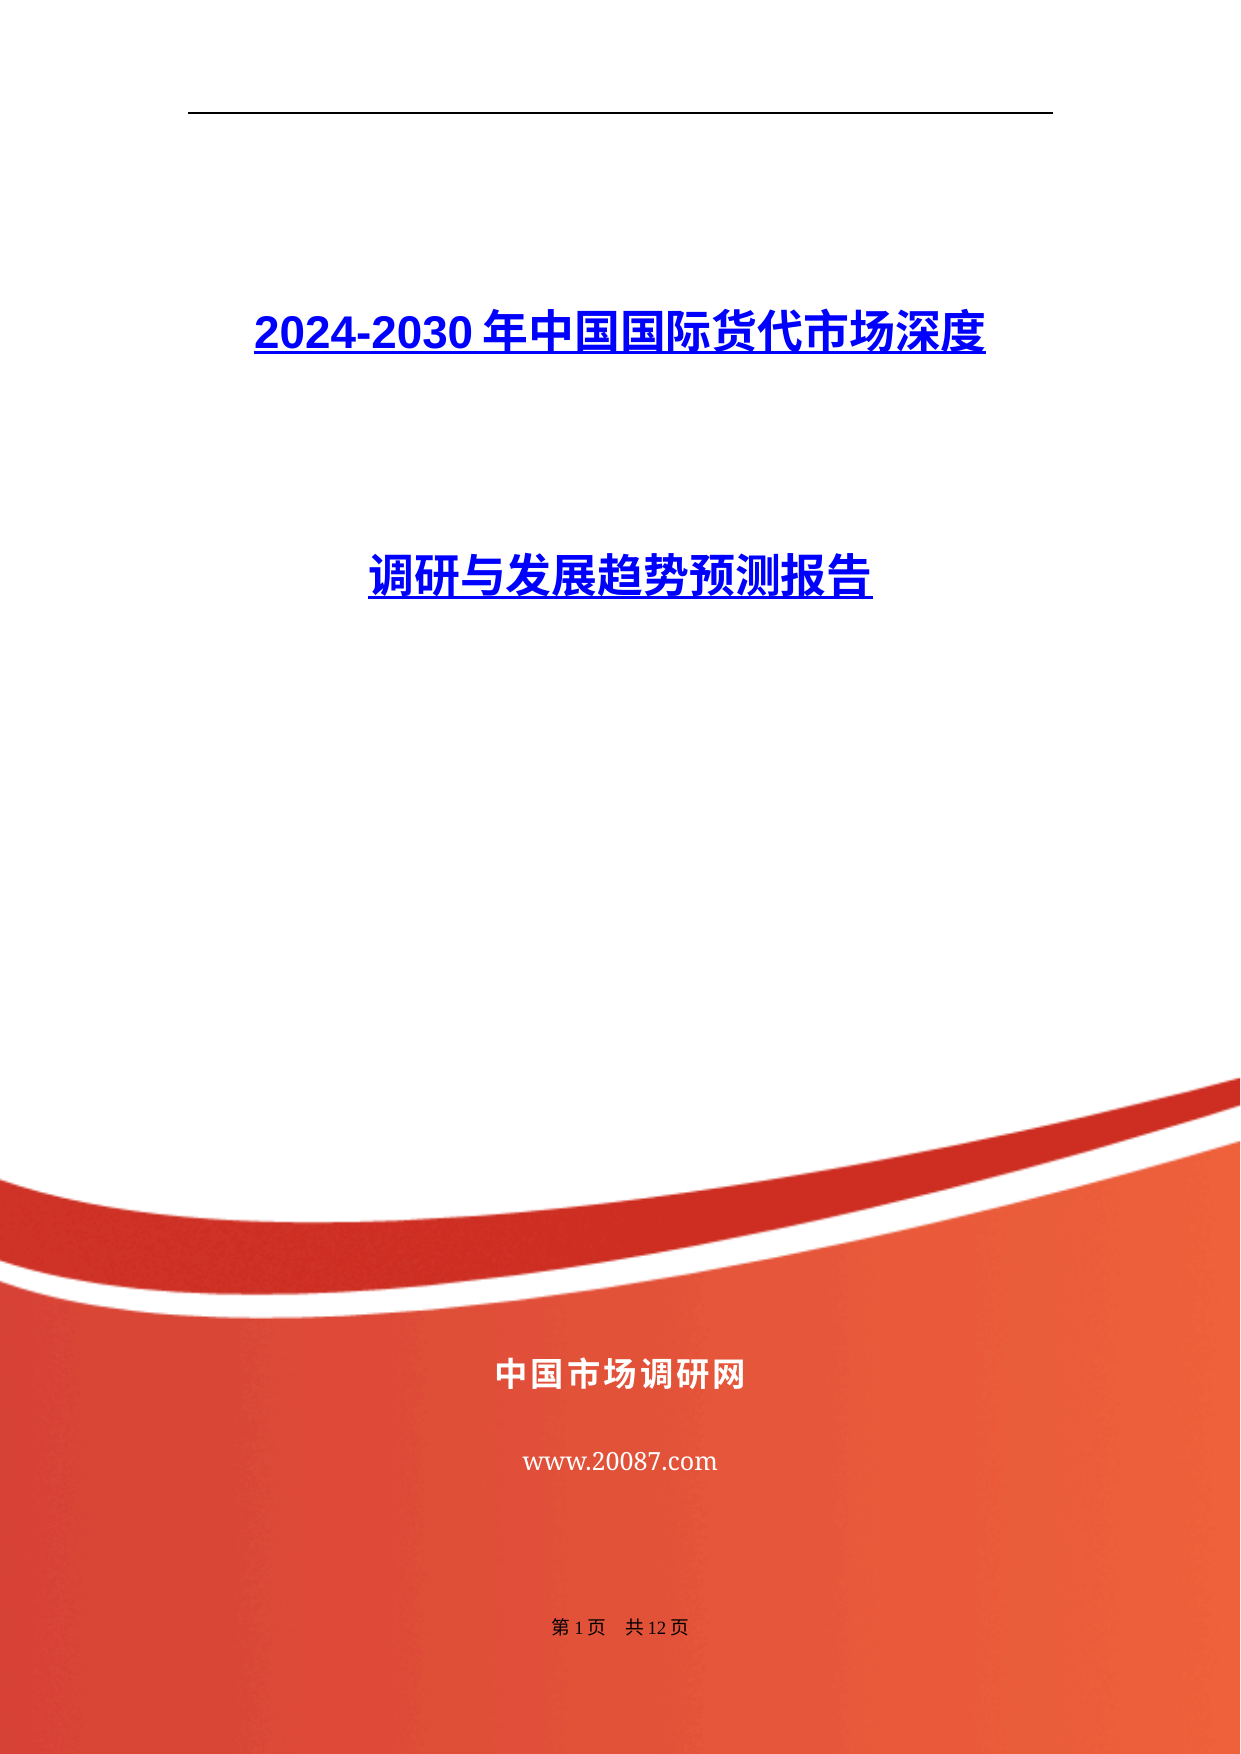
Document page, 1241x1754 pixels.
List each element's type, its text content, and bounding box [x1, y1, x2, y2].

picture [0, 1006, 1241, 1754]
subtitle 中国市场调研网 [187, 1339, 1053, 1404]
text www.20087.com [187, 1428, 1053, 1493]
table_header 2024-2030年中国国际货代市场深度调研与发展趋势预测报告 [188, 207, 1053, 773]
